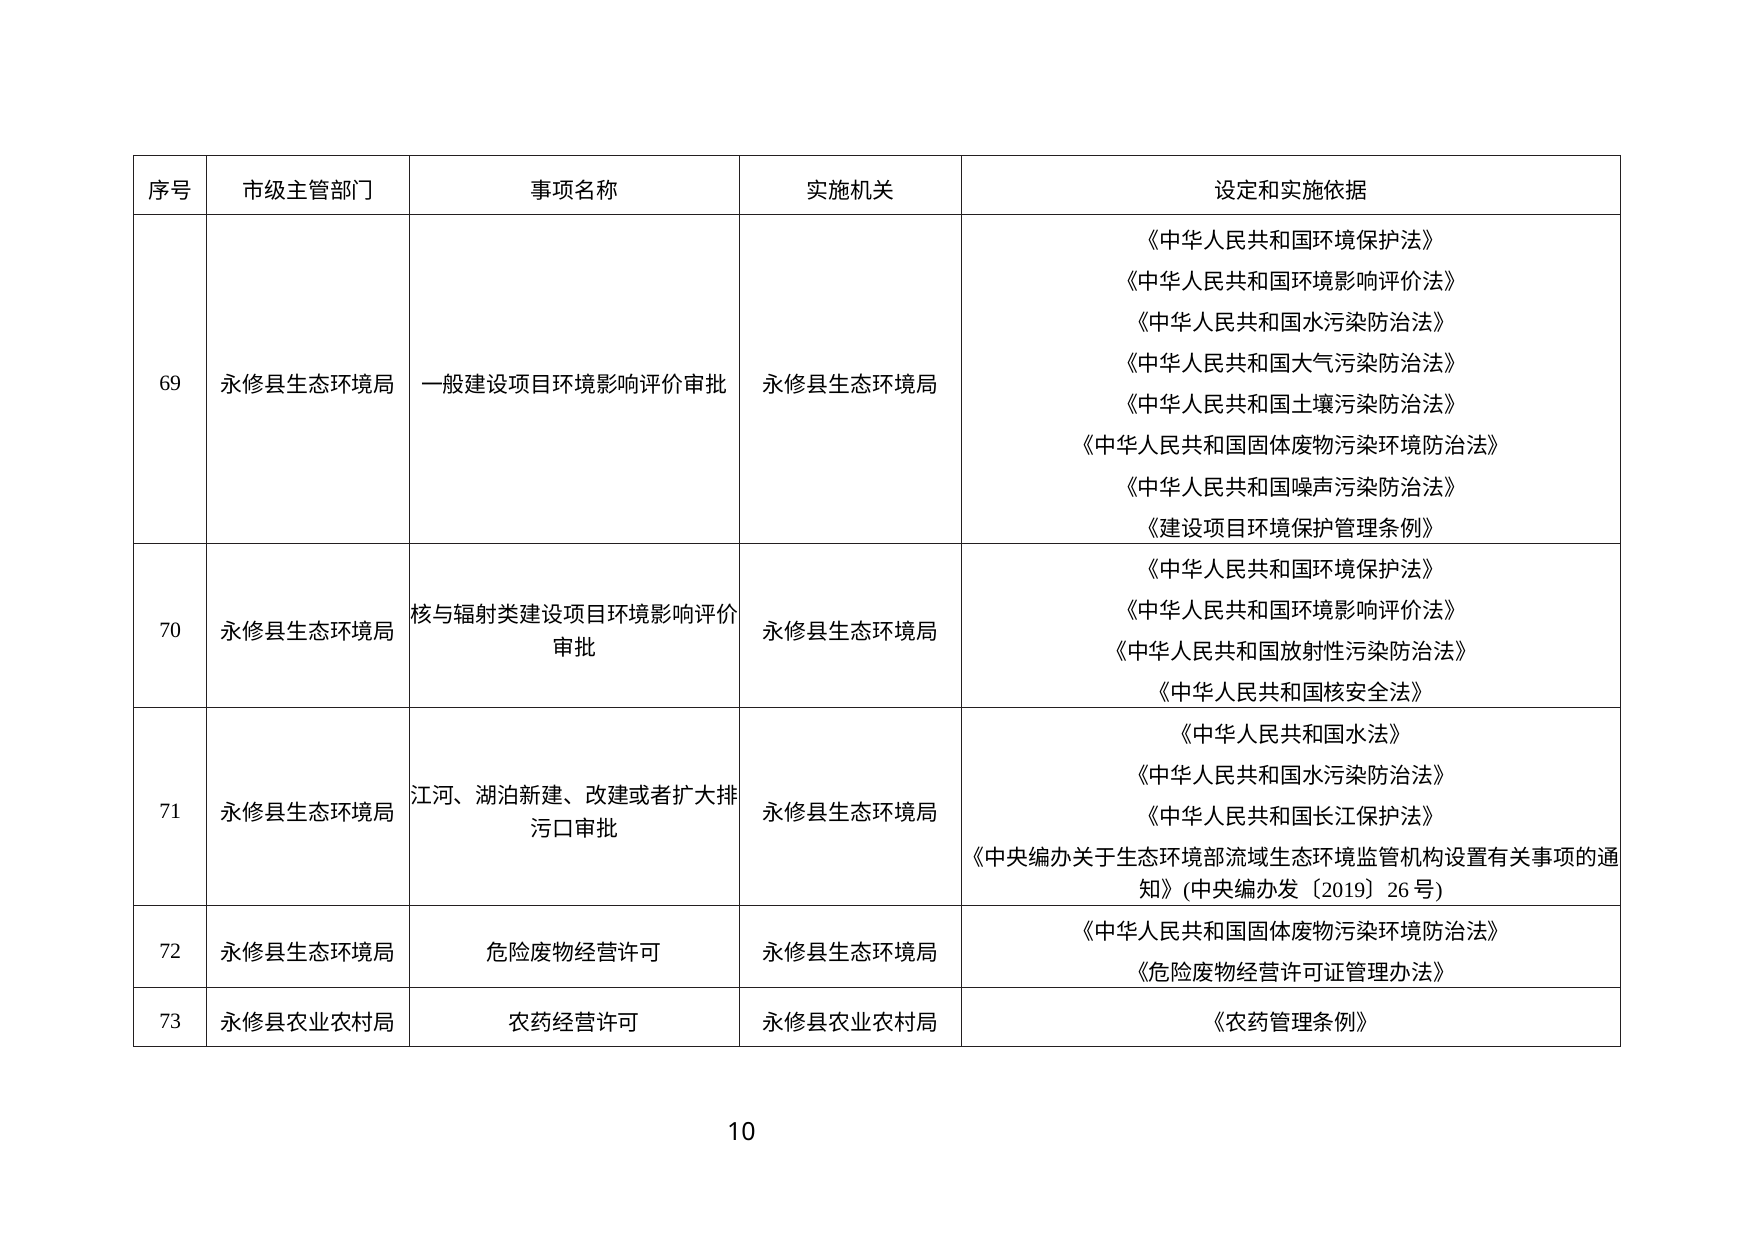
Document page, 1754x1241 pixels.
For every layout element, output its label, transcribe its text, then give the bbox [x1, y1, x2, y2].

table_header 市级主管部门 [207, 156, 409, 214]
table_cell 永修县生态环境局 [207, 708, 409, 904]
table_cell 永修县农业农村局 [740, 988, 961, 1046]
table_cell [134, 906, 206, 987]
table_cell 永修县生态环境局 [740, 906, 961, 987]
table_cell [134, 544, 206, 707]
table_cell 《农药管理条例》 [962, 988, 1620, 1046]
table_header 序号 [134, 156, 206, 214]
table_cell 永修县生态环境局 [207, 544, 409, 707]
table_cell 江河、湖泊新建、改建或者扩大排污口审批 [410, 708, 739, 904]
table_cell 永修县生态环境局 [740, 708, 961, 904]
table_cell 永修县生态环境局 [740, 544, 961, 707]
table_cell [134, 708, 206, 904]
table_cell 永修县生态环境局 [207, 906, 409, 987]
table_cell 一般建设项目环境影响评价审批 [410, 215, 739, 543]
table_cell 核与辐射类建设项目环境影响评价审批 [410, 544, 739, 707]
table_cell 农药经营许可 [410, 988, 739, 1046]
table_cell [134, 988, 206, 1046]
table_cell 《中华人民共和国水法》 《中华人民共和国水污染防治法》 《中华人民共和国长江保护法》 《中央编办关于生态环境部流域生态环境监管机构设置有关事项的通知》(中央编办发〔2019〕26号) [962, 708, 1620, 904]
table_cell 危险废物经营许可 [410, 906, 739, 987]
table_header 事项名称 [410, 156, 739, 214]
table_cell 《中华人民共和国环境保护法》 《中华人民共和国环境影响评价法》 《中华人民共和国放射性污染防治法》 《中华人民共和国核安全法》 [962, 544, 1620, 707]
table_header 实施机关 [740, 156, 961, 214]
table_header 设定和实施依据 [962, 156, 1620, 214]
table_cell 《中华人民共和国固体废物污染环境防治法》 《危险废物经营许可证管理办法》 [962, 906, 1620, 987]
table_cell 永修县生态环境局 [207, 215, 409, 543]
table_cell 《中华人民共和国环境保护法》 《中华人民共和国环境影响评价法》 《中华人民共和国水污染防治法》 《中华人民共和国大气污染防治法》 《中华人民共和国土壤污染防治法》 《中华人民共和国固体废物污染环境防治法》 《中华人民共和国噪声污染防治法》 《建设项目环境保护管理条例》 [962, 215, 1620, 543]
table_cell 永修县农业农村局 [207, 988, 409, 1046]
table_cell [134, 215, 206, 543]
table_cell 永修县生态环境局 [740, 215, 961, 543]
